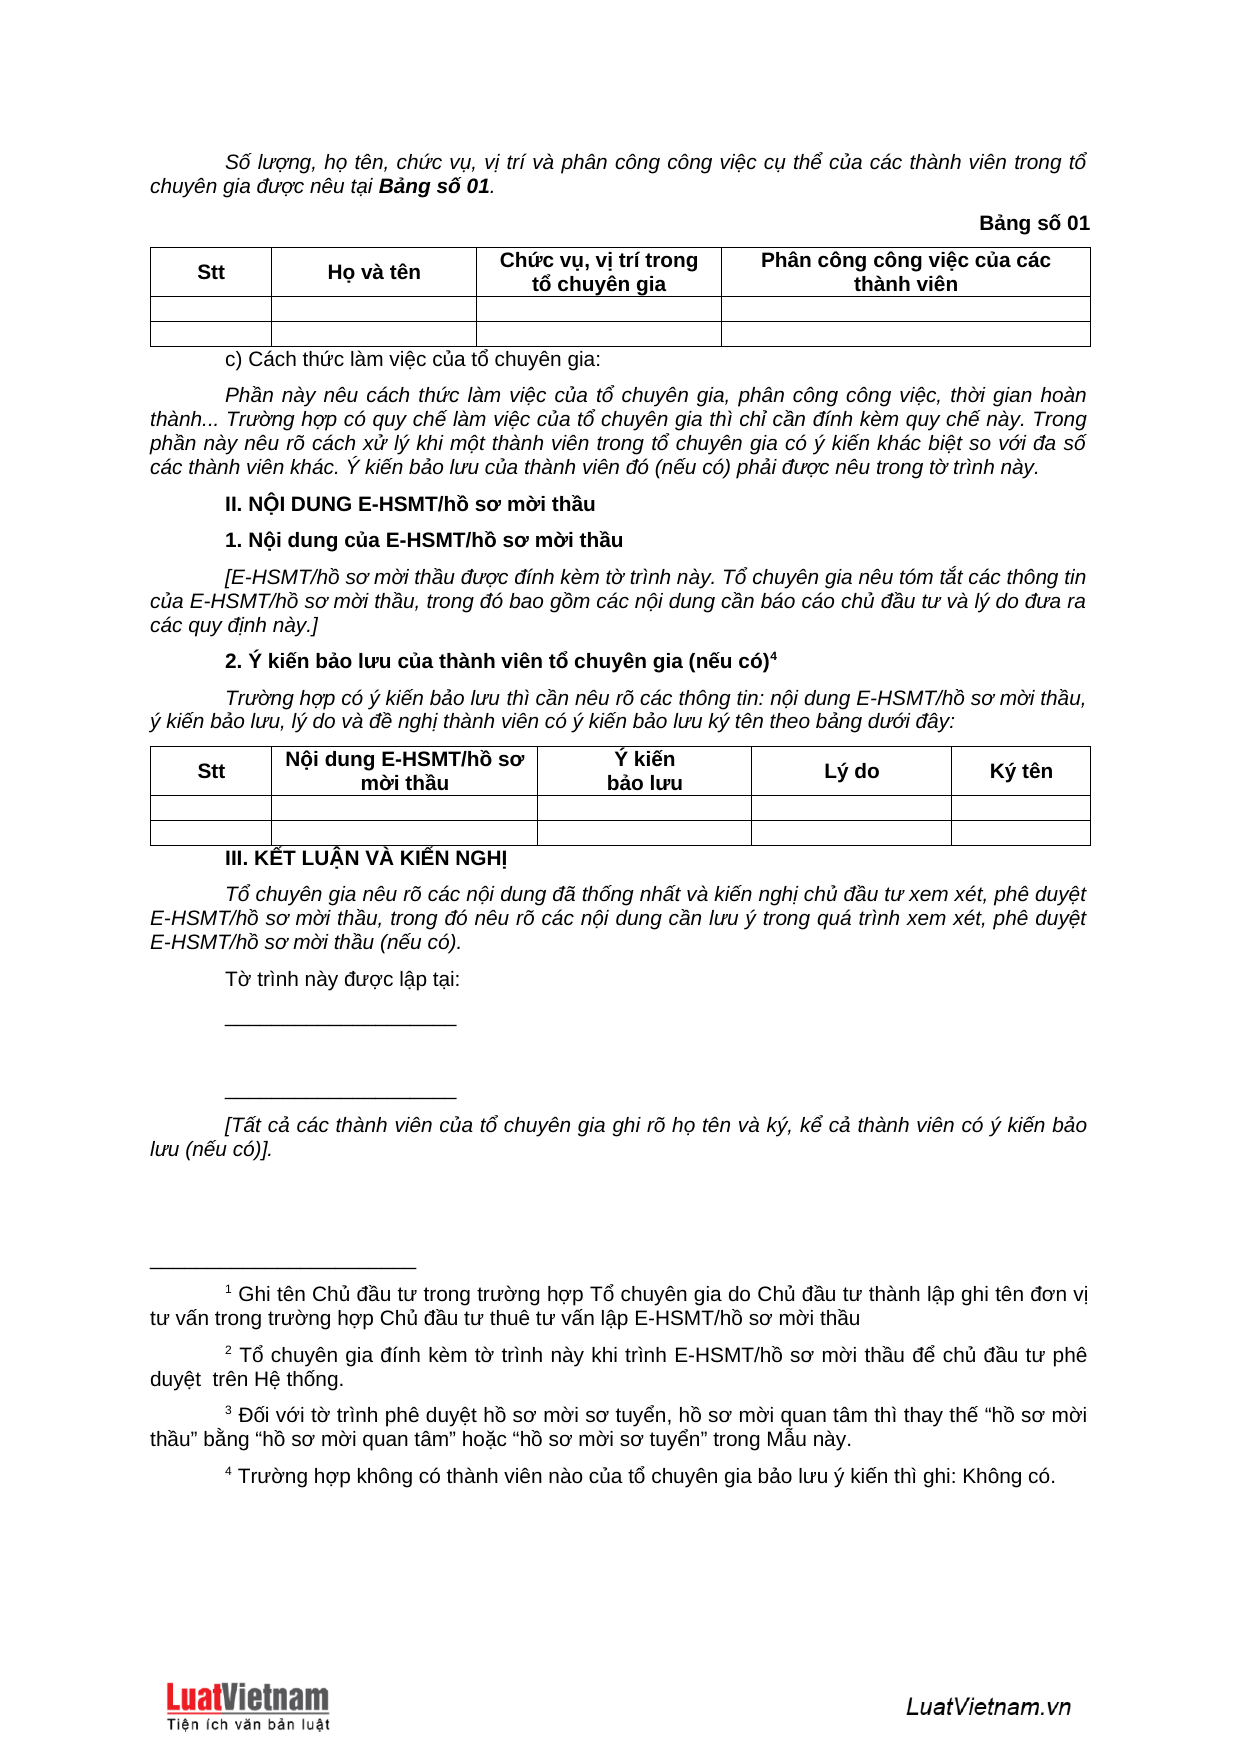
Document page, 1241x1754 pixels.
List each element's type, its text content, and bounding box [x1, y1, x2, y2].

text 1. Nội dung của E-HSMT/hồ sơ mời thầu [150, 528, 1090, 552]
text _______________________ [150, 1246, 1090, 1270]
table_header Stt [151, 248, 271, 296]
table_cell [752, 796, 951, 820]
table_cell [151, 821, 271, 845]
table_cell [477, 322, 721, 346]
text 3 Đối với tờ trình phê duyệt hồ sơ mời sơ tuyển, hồ sơ mời quan tâm thì thay thế “hồ sơ mời thầu” bằng “hồ sơ mời quan tâm” hoặc “hồ sơ mời sơ tuyển” trong Mẫu này. [150, 1403, 1090, 1451]
text [E-HSMT/hồ sơ mời thầu được đính kèm tờ trình này. Tổ chuyên gia nêu tóm tắt các thông tin của E-HSMT/hồ sơ mời thầu, trong đó bao gồm các nội dung cần báo cáo chủ đầu tư và lý do đưa ra các quy định này.] [150, 564, 1090, 636]
table_cell [272, 322, 476, 346]
table_cell [477, 297, 721, 321]
text Bảng số 01 [150, 210, 1090, 234]
table_header Chức vụ, vị trí trong tổ chuyên gia [477, 248, 721, 296]
table_header Họ và tên [272, 248, 476, 296]
table_header Phân công công việc của các thành viên [722, 248, 1090, 296]
table_cell [952, 796, 1090, 820]
table_cell [151, 796, 271, 820]
text 4 Trường hợp không có thành viên nào của tổ chuyên gia bảo lưu ý kiến thì ghi: Không có. [150, 1463, 1090, 1487]
text 2 Tổ chuyên gia đính kèm tờ trình này khi trình E-HSMT/hồ sơ mời thầu để chủ đầu tư phê duyệt trên Hệ thống. [150, 1343, 1090, 1391]
text Tổ chuyên gia nêu rõ các nội dung đã thống nhất và kiến nghị chủ đầu tư xem xét, phê duyệt E-HSMT/hồ sơ mời thầu, trong đó nêu rõ các nội dung cần lưu ý trong quá trình xem xét, phê duyệt E-HSMT/hồ sơ mời thầu (nếu có). [150, 882, 1090, 954]
table_cell [272, 297, 476, 321]
table_cell [752, 821, 951, 845]
text Số lượng, họ tên, chức vụ, vị trí và phân công công việc cụ thể của các thành viên trong tổ chuyên gia được nêu tại Bảng số 01. [150, 150, 1090, 198]
table_cell [272, 796, 537, 820]
table_header Ký tên [952, 747, 1090, 795]
table_cell [272, 821, 537, 845]
text III. KẾT LUẬN VÀ KIẾN NGHỊ [150, 846, 1090, 870]
table_header Nội dung E-HSMT/hồ sơ mời thầu [272, 747, 537, 795]
text Trường hợp có ý kiến bảo lưu thì cần nêu rõ các thông tin: nội dung E-HSMT/hồ sơ mời thầu, ý kiến bảo lưu, lý do và đề nghị thành viên có ý kiến bảo lưu ký tên theo bảng dưới đây: [150, 685, 1090, 733]
text Phần này nêu cách thức làm việc của tổ chuyên gia, phân công công việc, thời gian hoàn thành... Trường hợp có quy chế làm việc của tổ chuyên gia thì chỉ cần đính kèm quy chế này. Trong phần này nêu rõ cách xử lý khi một thành viên trong tổ chuyên gia có ý kiến khác biệt so với đa số các thành viên khác. Ý kiến bảo lưu của thành viên đó (nếu có) phải được nêu trong tờ trình này. [150, 383, 1090, 479]
text ____________________ [150, 1003, 1090, 1027]
text II. NỘI DUNG E-HSMT/hồ sơ mời thầu [150, 492, 1090, 516]
text 2. Ý kiến bảo lưu của thành viên tổ chuyên gia (nếu có)4 [150, 649, 1090, 673]
text Tờ trình này được lập tại: [150, 967, 1090, 991]
text ____________________ [150, 1076, 1090, 1100]
table_cell [722, 297, 1090, 321]
text [Tất cả các thành viên của tổ chuyên gia ghi rõ họ tên và ký, kể cả thành viên có ý kiến bảo lưu (nếu có)]. [150, 1112, 1090, 1160]
text 1 Ghi tên Chủ đầu tư trong trường hợp Tổ chuyên gia do Chủ đầu tư thành lập ghi tên đơn vị tư vấn trong trường hợp Chủ đầu tư thuê tư vấn lập E-HSMT/hồ sơ mời thầu [150, 1282, 1090, 1330]
table_header Lý do [752, 747, 951, 795]
table_cell [538, 821, 751, 845]
table_cell [151, 322, 271, 346]
table_header Ý kiến bảo lưu [538, 747, 751, 795]
picture [150, 1660, 1090, 1754]
table_header Stt [151, 747, 271, 795]
table_cell [952, 821, 1090, 845]
table_cell [538, 796, 751, 820]
table_cell [151, 297, 271, 321]
table_cell [722, 322, 1090, 346]
text c) Cách thức làm việc của tổ chuyên gia: [150, 347, 1090, 371]
